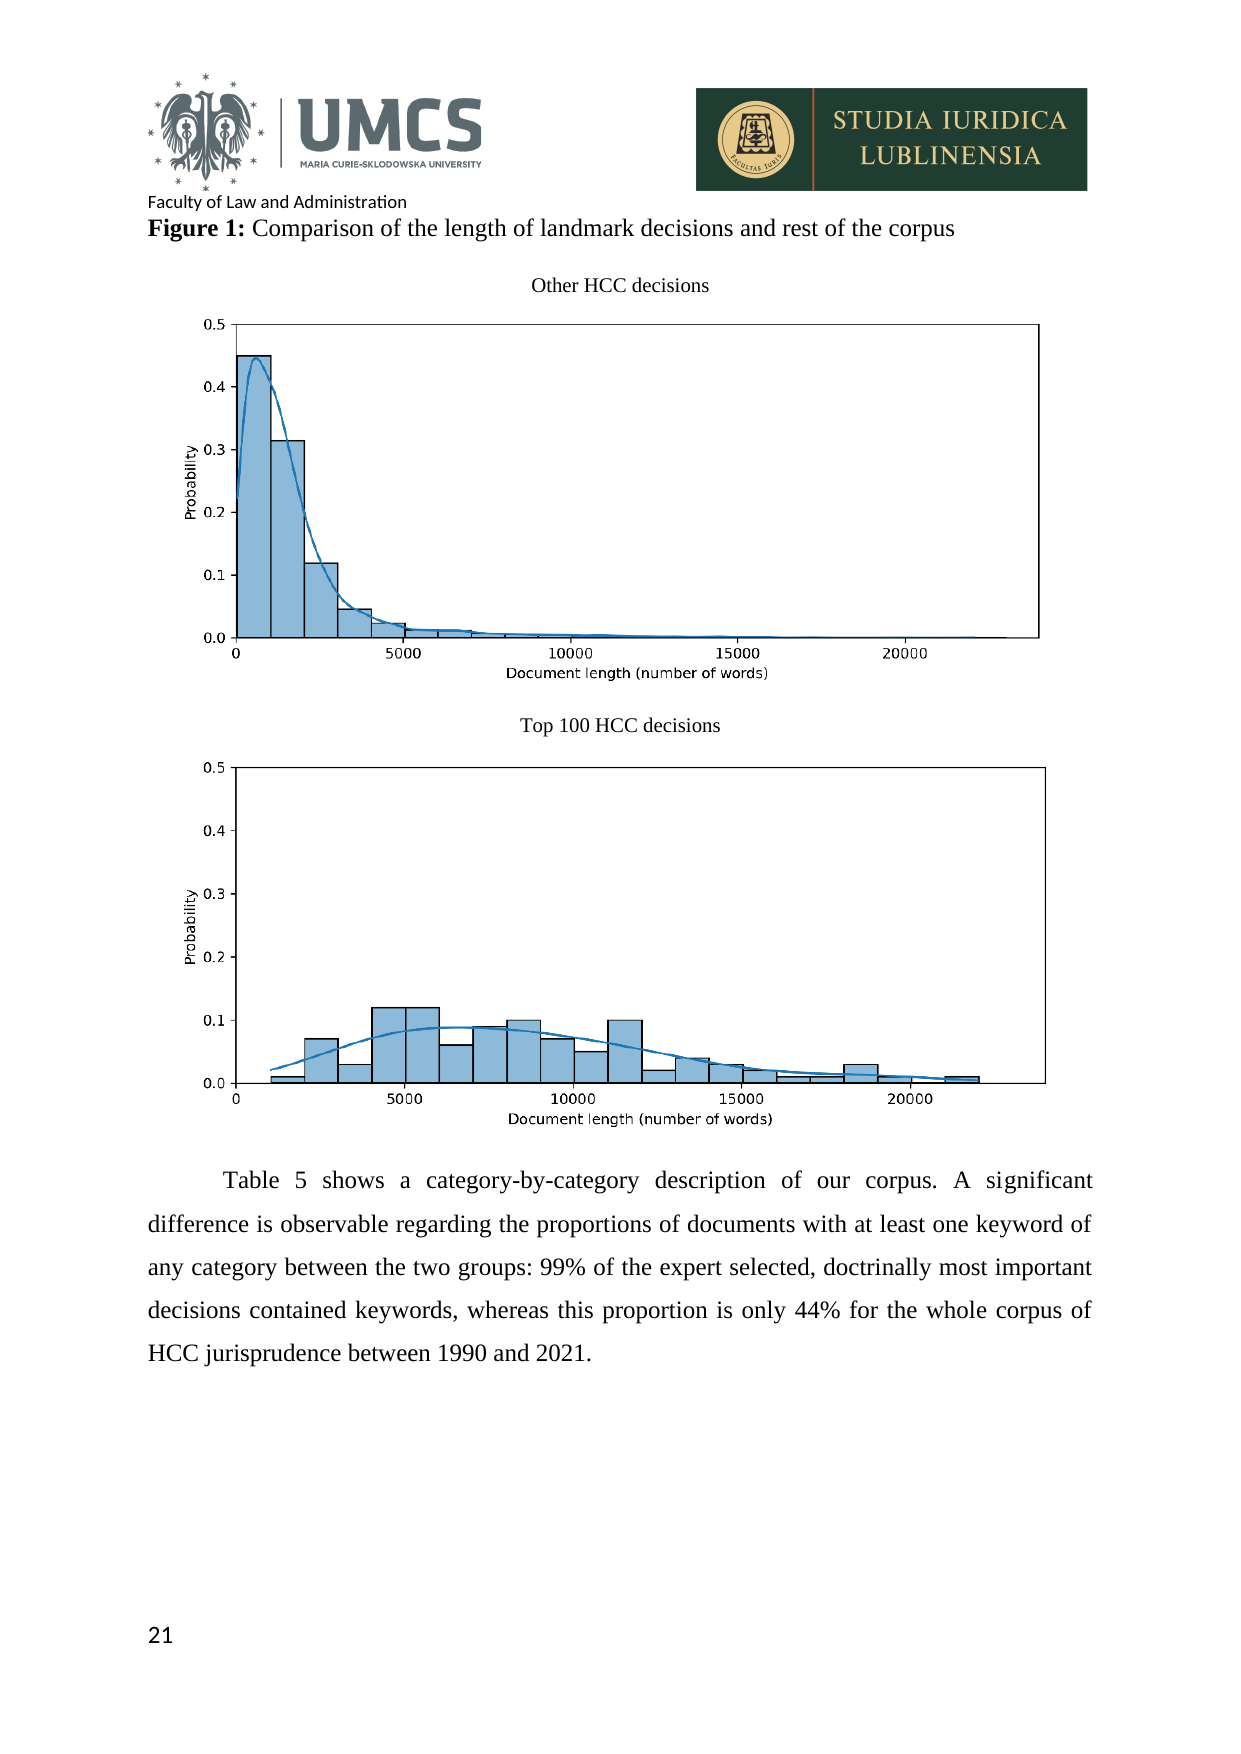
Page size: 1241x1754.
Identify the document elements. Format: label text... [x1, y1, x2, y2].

text Other HCC decisions [148, 273, 1093, 297]
picture [172, 753, 1068, 1135]
picture [696, 88, 1088, 191]
text Figure 1: Comparison of the length of landmark decisions and rest of the corpus [148, 213, 1093, 242]
text Table 5 shows a category-by-category description of our corpus. A significant difference is observable regarding the proportions of documents with at least one keyword of any category between the two groups: 99% of the expert selected, doctrinally most important decisions contained keywords, whereas this proportion is only 44% for the whole corpus of HCC jurisprudence between 1990 and 2021. [148, 1166, 1093, 1367]
text Top 100 HCC decisions [148, 713, 1093, 737]
picture [171, 313, 1069, 683]
